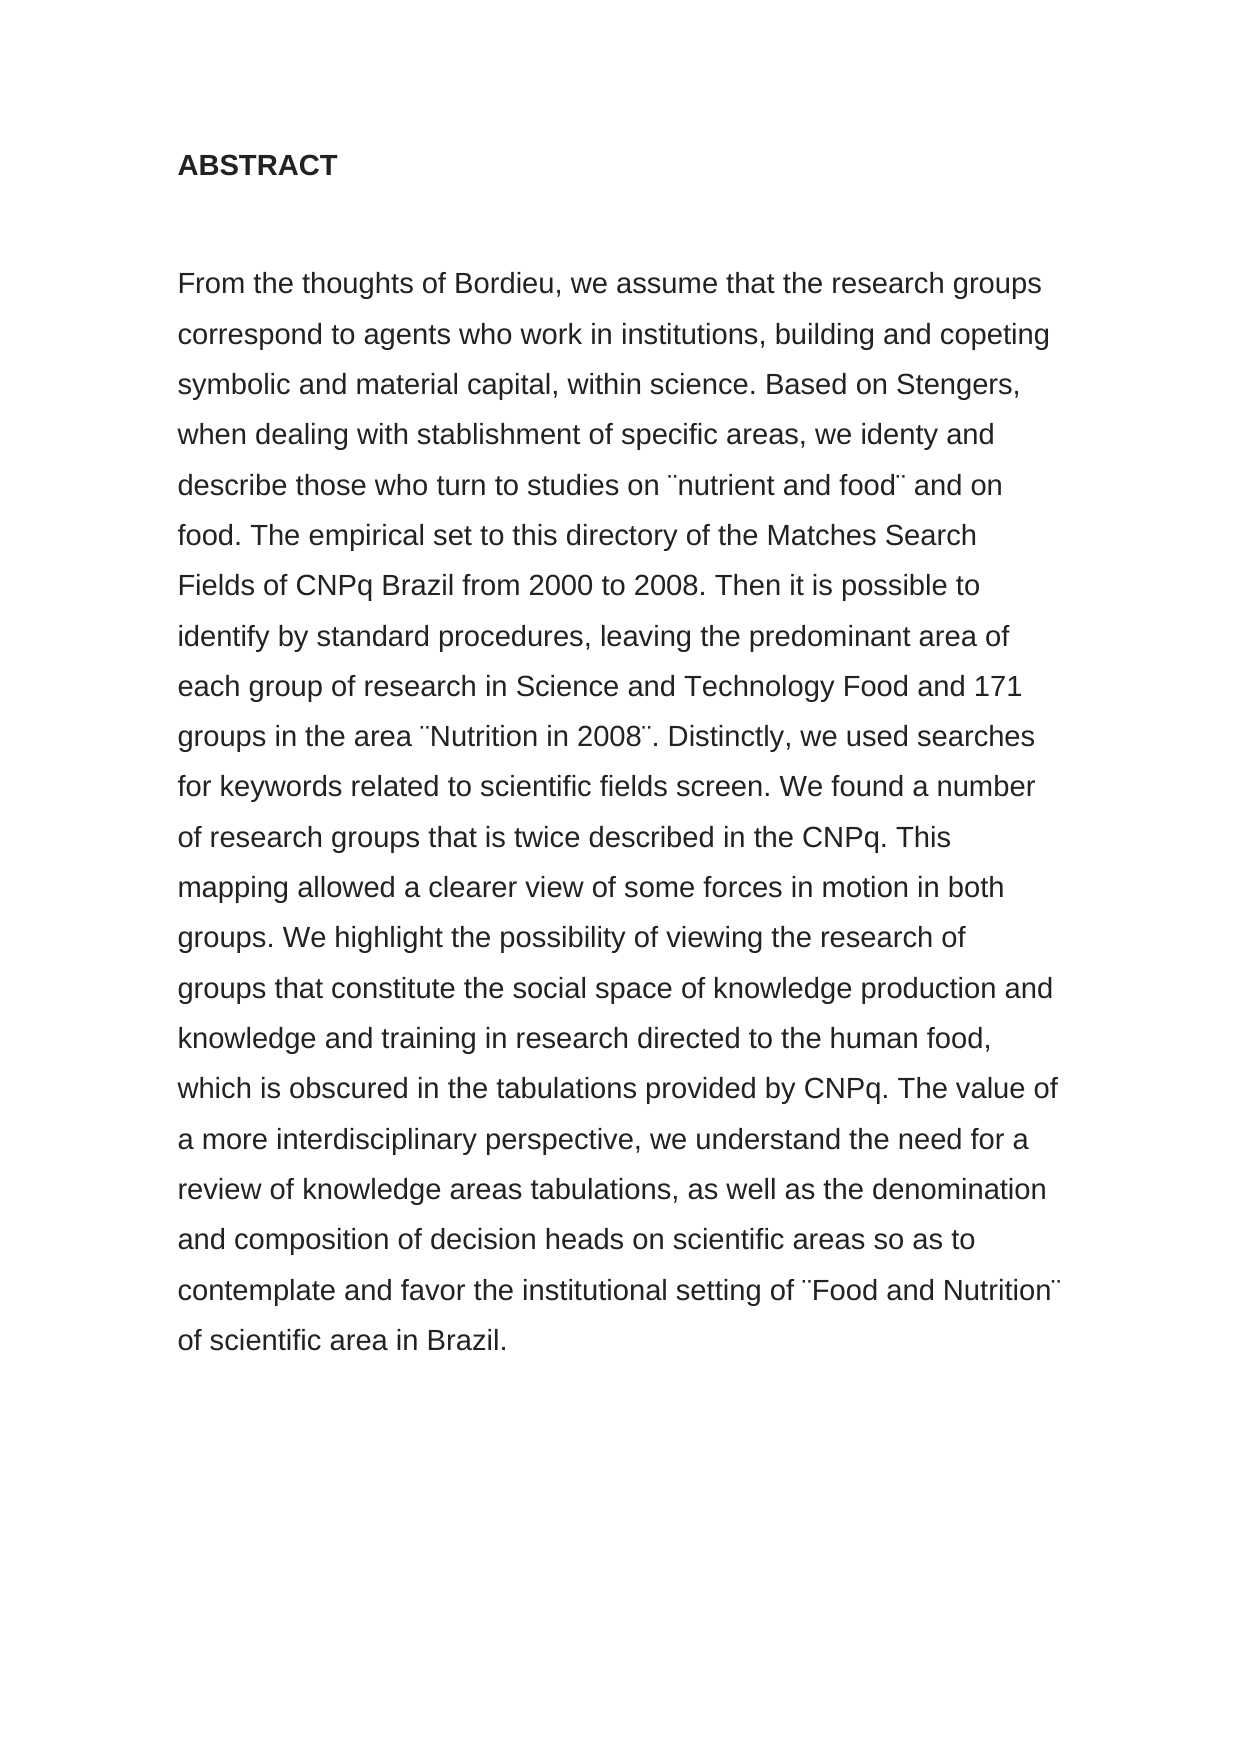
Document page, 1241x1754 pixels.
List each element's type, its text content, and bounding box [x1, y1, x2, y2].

text From the thoughts of Bordieu, we assume that the research groups correspond to agents who work in institutions, building and copeting symbolic and material capital, within science. Based on Stengers, when dealing with stablishment of specific areas, we identy and describe those who turn to studies on ¨nutrient and food¨ and on food. The empirical set to this directory of the Matches Search Fields of CNPq Brazil from 2000 to 2008. Then it is possible to identify by standard procedures, leaving the predominant area of each group of research in Science and Technology Food and 171 groups in the area ¨Nutrition in 2008¨. Distinctly, we used searches for keywords related to scientific fields screen. We found a number of research groups that is twice described in the CNPq. This mapping allowed a clearer view of some forces in motion in both groups. We highlight the possibility of viewing the research of groups that constitute the social space of knowledge production and knowledge and training in research directed to the human food, which is obscured in the tabulations provided by CNPq. The value of a more interdisciplinary perspective, we understand the need for a review of knowledge areas tabulations, as well as the denomination and composition of decision heads on scientific areas so as to contemplate and favor the institutional setting of ¨Food and Nutrition¨ of scientific area in Brazil. [177, 266, 1063, 1356]
text ABSTRACT [177, 148, 1063, 181]
